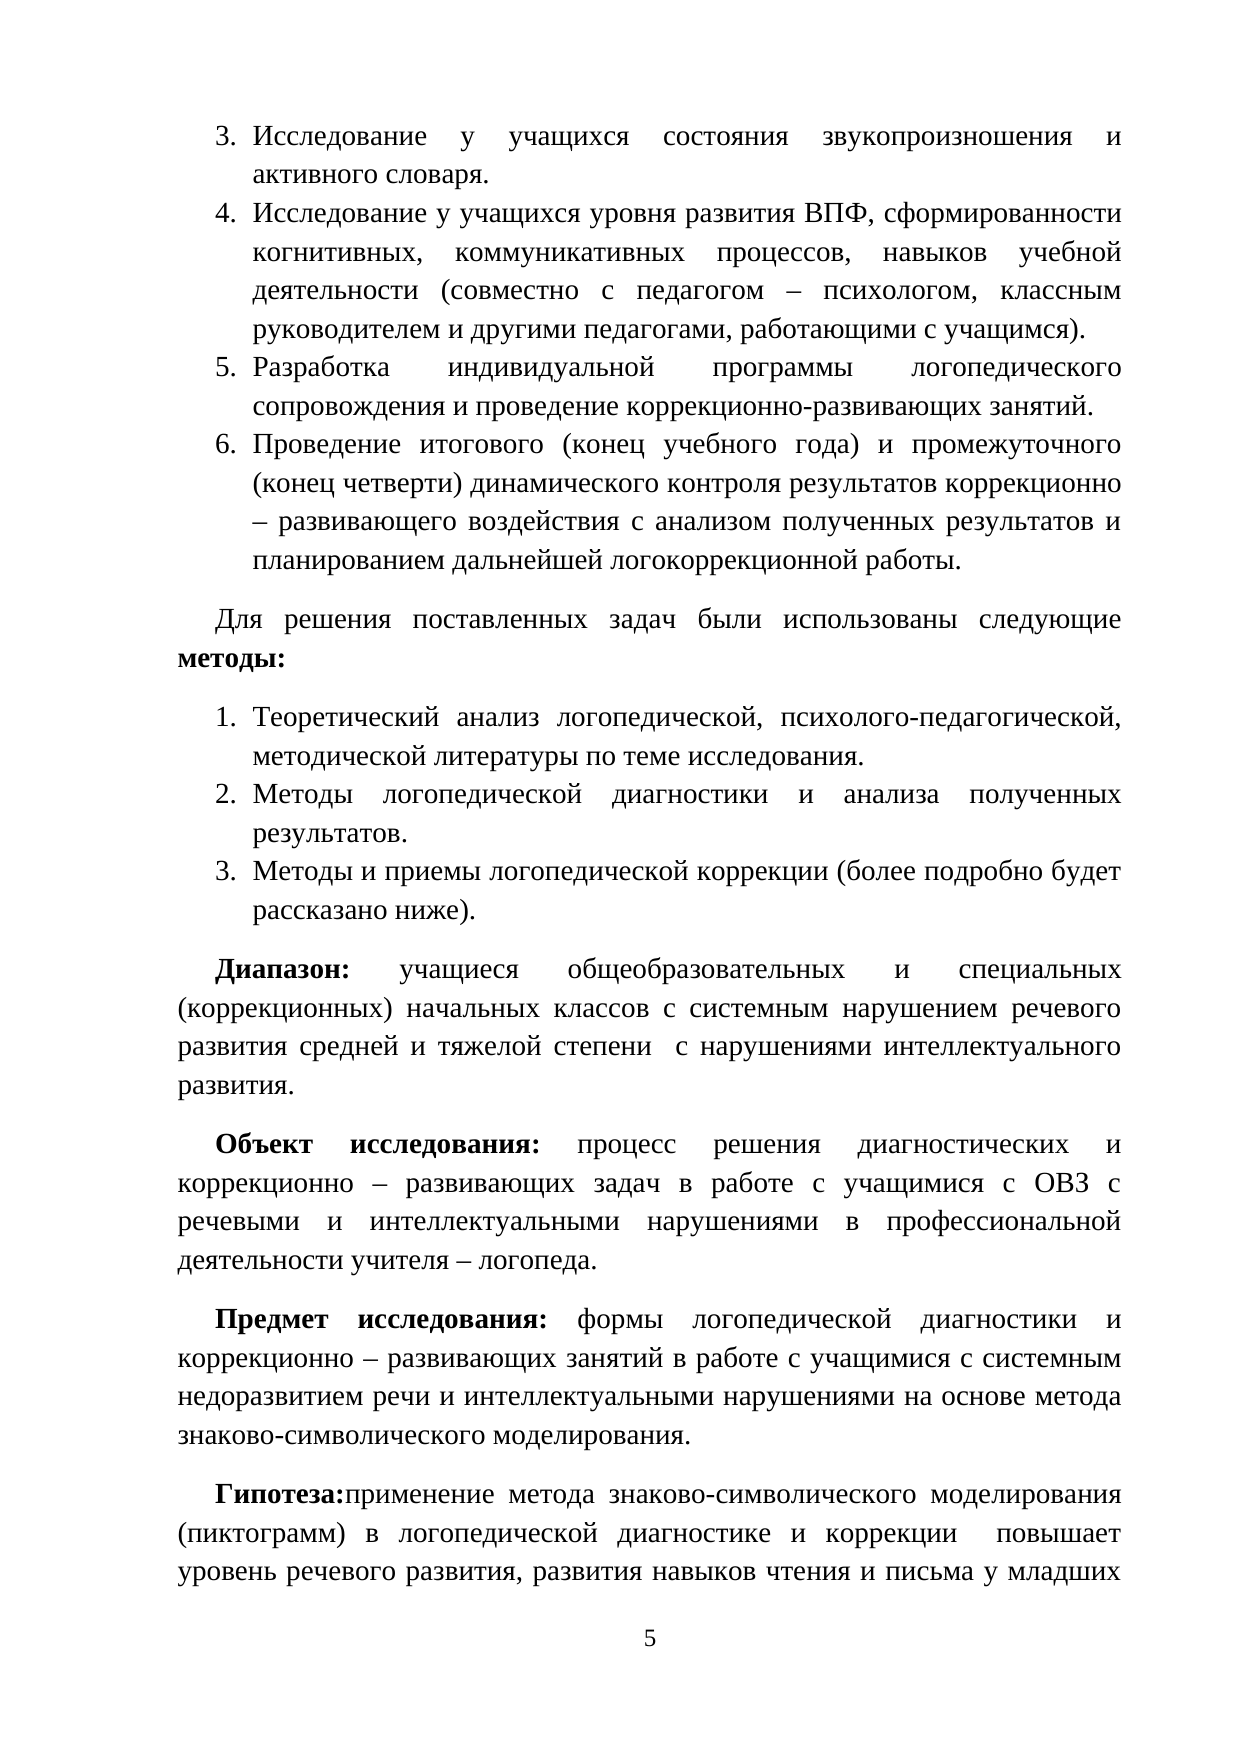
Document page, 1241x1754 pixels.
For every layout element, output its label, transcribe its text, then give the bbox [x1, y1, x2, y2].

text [177, 1476, 1122, 1587]
list Разработка индивидуальной программы логопедического сопровождения и проведение коррекционно-развивающих занятий. [215, 349, 1122, 421]
text Диапазон: учащиеся общеобразовательных и специальных (коррекционных) начальных классов с системным нарушением речевого развития средней и тяжелой степени с нарушениями интеллектуального развития. [177, 951, 1122, 1101]
list Проведение итогового (конец учебного года) и промежуточного (конец четверти) динамического контроля результатов коррекционно – развивающего воздействия с анализом полученных результатов и планированием дальнейшей логокоррекционной работы. [215, 426, 1122, 576]
list Исследование у учащихся уровня развития ВПФ, сформированности когнитивных, коммуникативных процессов, навыков учебной деятельности (совместно с педагогом – психологом, классным руководителем и другими педагогами, работающими с учащимся). [215, 195, 1122, 344]
list Теоретический анализ логопедической, психолого-педагогической, методической литературы по теме исследования. [215, 699, 1122, 771]
text Для решения поставленных задач были использованы следующие методы: [177, 601, 1122, 673]
list Методы и приемы логопедической коррекции (более подробно будет рассказано ниже). [215, 853, 1122, 926]
text Предмет исследования: формы логопедической диагностики и коррекционно – развивающих занятий в работе с учащимися с системным недоразвитием речи и интеллектуальными нарушениями на основе метода знаково-символического моделирования. [177, 1301, 1122, 1451]
list Исследование у учащихся состояния звукопроизношения и активного словаря. [215, 118, 1122, 190]
text Объект исследования: процесс решения диагностических и коррекционно – развивающих задач в работе с учащимися с ОВЗ с речевыми и интеллектуальными нарушениями в профессиональной деятельности учителя – логопеда. [177, 1126, 1122, 1276]
list Методы логопедической диагностики и анализа полученных результатов. [215, 776, 1122, 848]
